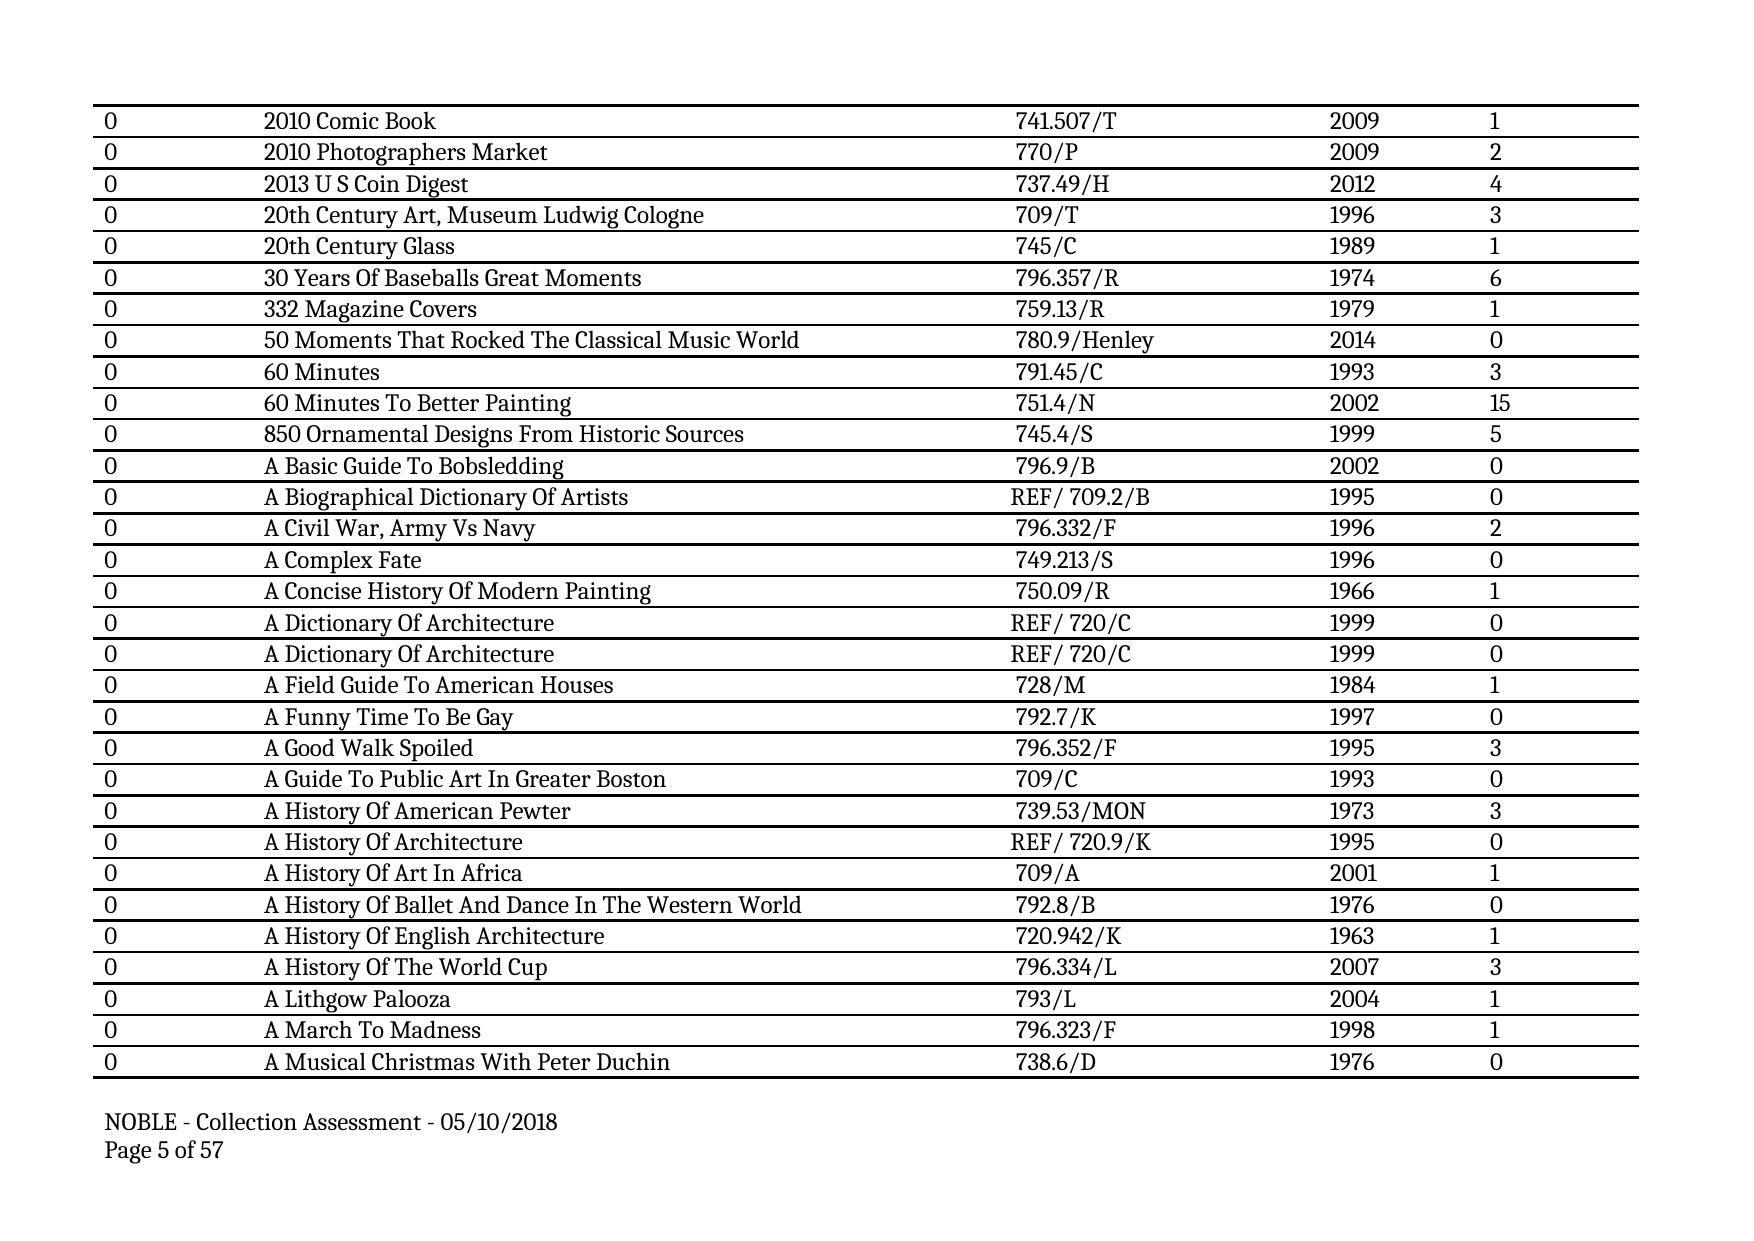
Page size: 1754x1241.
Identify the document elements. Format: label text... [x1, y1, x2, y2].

table_cell 2014 [1319, 326, 1478, 355]
table_cell A Civil War, Army Vs Navy [253, 515, 999, 543]
table_cell 1 [1479, 107, 1638, 136]
table_cell 1976 [1319, 1047, 1478, 1076]
table_cell 3 [1479, 953, 1638, 982]
table_cell 1 [1479, 859, 1638, 888]
table_cell 1966 [1319, 577, 1478, 606]
table_cell 1995 [1319, 483, 1478, 512]
table_cell 15 [1479, 389, 1638, 418]
table_cell A Biographical Dictionary Of Artists [253, 483, 999, 512]
table_cell 741.507/T [999, 107, 1319, 136]
table_cell 0 [93, 608, 253, 637]
table_cell 1996 [1319, 515, 1478, 543]
table_cell 1999 [1319, 608, 1478, 637]
table_cell 0 [93, 703, 253, 731]
table_cell 2009 [1319, 138, 1478, 167]
table_cell 0 [1479, 326, 1638, 355]
table_cell 0 [1479, 891, 1638, 919]
table_cell 0 [93, 326, 253, 355]
table_cell 796.357/R [999, 264, 1319, 292]
table_cell 0 [93, 515, 253, 543]
table_cell 0 [1479, 765, 1638, 794]
table_cell 30 Years Of Baseballs Great Moments [253, 264, 999, 292]
table_cell 60 Minutes [253, 358, 999, 386]
table_cell 2009 [1319, 107, 1478, 136]
table_cell 50 Moments That Rocked The Classical Music World [253, 326, 999, 355]
table_cell 0 [93, 389, 253, 418]
table_cell 0 [93, 483, 253, 512]
table_cell 0 [93, 671, 253, 700]
table_cell 2 [1479, 138, 1638, 167]
table_cell 0 [1479, 483, 1638, 512]
table_cell 2012 [1319, 170, 1478, 198]
table_cell 3 [1479, 797, 1638, 825]
table_cell 0 [93, 232, 253, 261]
table_cell 0 [93, 734, 253, 763]
table_cell 709/T [999, 201, 1319, 229]
table_cell 1 [1479, 1016, 1638, 1045]
table_cell 0 [93, 546, 253, 574]
table_cell 0 [93, 452, 253, 480]
table_cell 796.323/F [999, 1016, 1319, 1045]
table_cell 0 [93, 1047, 253, 1076]
table_cell 749.213/S [999, 546, 1319, 574]
table_cell A Dictionary Of Architecture [253, 640, 999, 668]
table_cell 3 [1479, 734, 1638, 763]
table_cell 745.4/S [999, 420, 1319, 449]
table_cell 791.45/C [999, 358, 1319, 386]
table_cell 720.942/K [999, 922, 1319, 951]
table_cell 2007 [1319, 953, 1478, 982]
table_cell 0 [93, 891, 253, 919]
table_cell 796.334/L [999, 953, 1319, 982]
table_cell A Basic Guide To Bobsledding [253, 452, 999, 480]
table_cell 0 [93, 1016, 253, 1045]
table_cell 0 [93, 138, 253, 167]
table_cell 0 [93, 797, 253, 825]
table_cell 0 [93, 985, 253, 1013]
table_cell 1 [1479, 985, 1638, 1013]
table_cell 739.53/MON [999, 797, 1319, 825]
table_cell 792.8/B [999, 891, 1319, 919]
table_cell 0 [93, 107, 253, 136]
table_cell 1999 [1319, 420, 1478, 449]
table_cell 1993 [1319, 765, 1478, 794]
table_cell 2001 [1319, 859, 1478, 888]
table_cell A March To Madness [253, 1016, 999, 1045]
table_cell A History Of English Architecture [253, 922, 999, 951]
table_cell 332 Magazine Covers [253, 295, 999, 324]
table_cell 0 [1479, 1047, 1638, 1076]
table_cell A History Of Architecture [253, 828, 999, 857]
table_cell 0 [93, 953, 253, 982]
table_cell 3 [1479, 201, 1638, 229]
table_cell 2010 Photographers Market [253, 138, 999, 167]
table_cell 2004 [1319, 985, 1478, 1013]
table_cell 0 [93, 420, 253, 449]
table_cell 5 [1479, 420, 1638, 449]
table_cell 1963 [1319, 922, 1478, 951]
table_cell 0 [93, 640, 253, 668]
table_cell 1973 [1319, 797, 1478, 825]
table_cell 0 [1479, 703, 1638, 731]
table_cell REF/ 720/C [999, 640, 1319, 668]
table_cell 1993 [1319, 358, 1478, 386]
table_cell A Guide To Public Art In Greater Boston [253, 765, 999, 794]
table_cell 0 [93, 201, 253, 229]
table_cell A History Of Art In Africa [253, 859, 999, 888]
table_cell 792.7/K [999, 703, 1319, 731]
table_cell 0 [1479, 608, 1638, 637]
table_cell 2 [1479, 515, 1638, 543]
table_cell 1 [1479, 295, 1638, 324]
table_cell 737.49/H [999, 170, 1319, 198]
table_cell A History Of Ballet And Dance In The Western World [253, 891, 999, 919]
table_cell 0 [93, 828, 253, 857]
table_cell 1996 [1319, 546, 1478, 574]
table_cell REF/ 720/C [999, 608, 1319, 637]
table_cell 1976 [1319, 891, 1478, 919]
table_cell 850 Ornamental Designs From Historic Sources [253, 420, 999, 449]
table_cell 745/C [999, 232, 1319, 261]
table_cell 0 [93, 358, 253, 386]
table_cell 1 [1479, 922, 1638, 951]
table_cell A Lithgow Palooza [253, 985, 999, 1013]
table_cell 4 [1479, 170, 1638, 198]
table_cell 738.6/D [999, 1047, 1319, 1076]
table_cell 1995 [1319, 734, 1478, 763]
table_cell 1 [1479, 671, 1638, 700]
table_cell 6 [1479, 264, 1638, 292]
table_cell A Dictionary Of Architecture [253, 608, 999, 637]
table_cell 3 [1479, 358, 1638, 386]
table_cell 780.9/Henley [999, 326, 1319, 355]
table_cell 20th Century Art, Museum Ludwig Cologne [253, 201, 999, 229]
table_cell 0 [1479, 828, 1638, 857]
table_cell 1 [1479, 577, 1638, 606]
table_cell 750.09/R [999, 577, 1319, 606]
table_cell 20th Century Glass [253, 232, 999, 261]
table_cell 770/P [999, 138, 1319, 167]
table_cell A Field Guide To American Houses [253, 671, 999, 700]
table_cell A History Of American Pewter [253, 797, 999, 825]
table_cell 0 [93, 295, 253, 324]
table_cell REF/ 709.2/B [999, 483, 1319, 512]
table_cell 2002 [1319, 389, 1478, 418]
table_cell 1995 [1319, 828, 1478, 857]
table_cell 1997 [1319, 703, 1478, 731]
table_cell 60 Minutes To Better Painting [253, 389, 999, 418]
table_cell 0 [93, 170, 253, 198]
table_cell 759.13/R [999, 295, 1319, 324]
table_cell A History Of The World Cup [253, 953, 999, 982]
table_cell A Musical Christmas With Peter Duchin [253, 1047, 999, 1076]
table_cell 796.332/F [999, 515, 1319, 543]
table_cell A Good Walk Spoiled [253, 734, 999, 763]
table_cell 2013 U S Coin Digest [253, 170, 999, 198]
table_cell REF/ 720.9/K [999, 828, 1319, 857]
table_cell 2002 [1319, 452, 1478, 480]
table_cell 793/L [999, 985, 1319, 1013]
table_cell 0 [1479, 546, 1638, 574]
table_cell 1979 [1319, 295, 1478, 324]
table_cell 796.9/B [999, 452, 1319, 480]
table_cell 0 [93, 577, 253, 606]
table_cell 0 [93, 765, 253, 794]
table_cell 709/A [999, 859, 1319, 888]
table_cell 1998 [1319, 1016, 1478, 1045]
table_cell 1984 [1319, 671, 1478, 700]
table_cell 1974 [1319, 264, 1478, 292]
table_cell 796.352/F [999, 734, 1319, 763]
table_cell 0 [93, 264, 253, 292]
table_cell 0 [93, 922, 253, 951]
table_cell A Complex Fate [253, 546, 999, 574]
table_cell 709/C [999, 765, 1319, 794]
table_cell 1 [1479, 232, 1638, 261]
table_cell A Concise History Of Modern Painting [253, 577, 999, 606]
table_cell 728/M [999, 671, 1319, 700]
table_cell 1999 [1319, 640, 1478, 668]
table_cell 2010 Comic Book [253, 107, 999, 136]
table_cell 0 [1479, 452, 1638, 480]
table_cell 0 [1479, 640, 1638, 668]
table_cell 1996 [1319, 201, 1478, 229]
table_cell 751.4/N [999, 389, 1319, 418]
table_cell 1989 [1319, 232, 1478, 261]
table_cell 0 [93, 859, 253, 888]
table_cell A Funny Time To Be Gay [253, 703, 999, 731]
